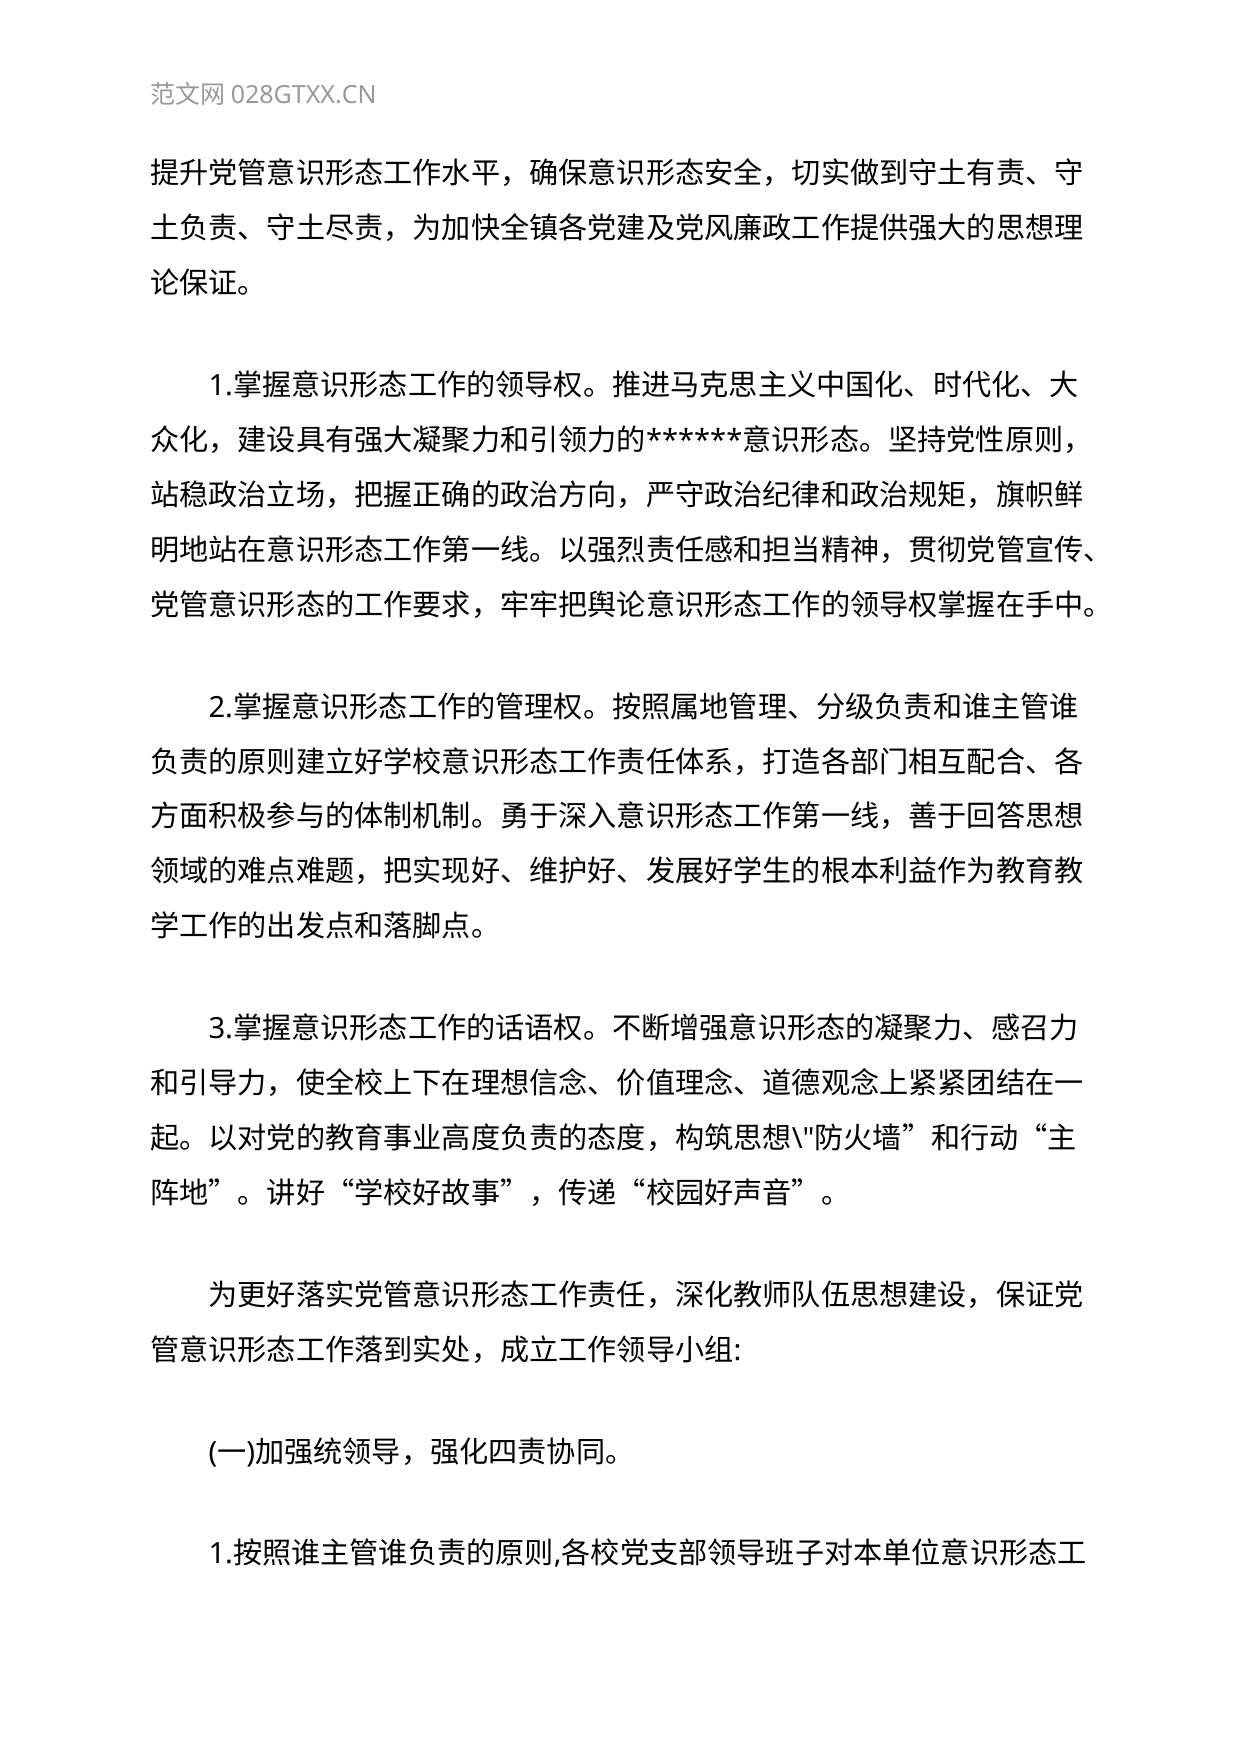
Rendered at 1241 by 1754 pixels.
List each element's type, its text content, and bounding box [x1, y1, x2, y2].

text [150, 1530, 1090, 1572]
text 为更好落实党管意识形态工作责任，深化教师队伍思想建设，保证党管意识形态工作落到实处，成立工作领导小组: [150, 1271, 1090, 1368]
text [150, 150, 1090, 302]
text 2.掌握意识形态工作的管理权。按照属地管理、分级负责和谁主管谁负责的原则建立好学校意识形态工作责任体系，打造各部门相互配合、各方面积极参与的体制机制。勇于深入意识形态工作第一线，善于回答思想领域的难点难题，把实现好、维护好、发展好学生的根本利益作为教育教学工作的出发点和落脚点。 [150, 683, 1090, 945]
text 1.掌握意识形态工作的领导权。推进马克思主义中国化、时代化、大众化，建设具有强大凝聚力和引领力的******意识形态。坚持党性原则，站稳政治立场，把握正确的政治方向，严守政治纪律和政治规矩，旗帜鲜明地站在意识形态工作第一线。以强烈责任感和担当精神，贯彻党管宣传、党管意识形态的工作要求，牢牢把舆论意识形态工作的领导权掌握在手中。 [150, 362, 1090, 624]
text (一)加强统领导，强化四责协同。 [150, 1428, 1090, 1471]
text 3.掌握意识形态工作的话语权。不断增强意识形态的凝聚力、感召力和引导力，使全校上下在理想信念、价值理念、道德观念上紧紧团结在一起。以对党的教育事业高度负责的态度，构筑思想\"防火墙”和行动“主阵地”。讲好“学校好故事”，传递“校园好声音”。 [150, 1004, 1090, 1212]
